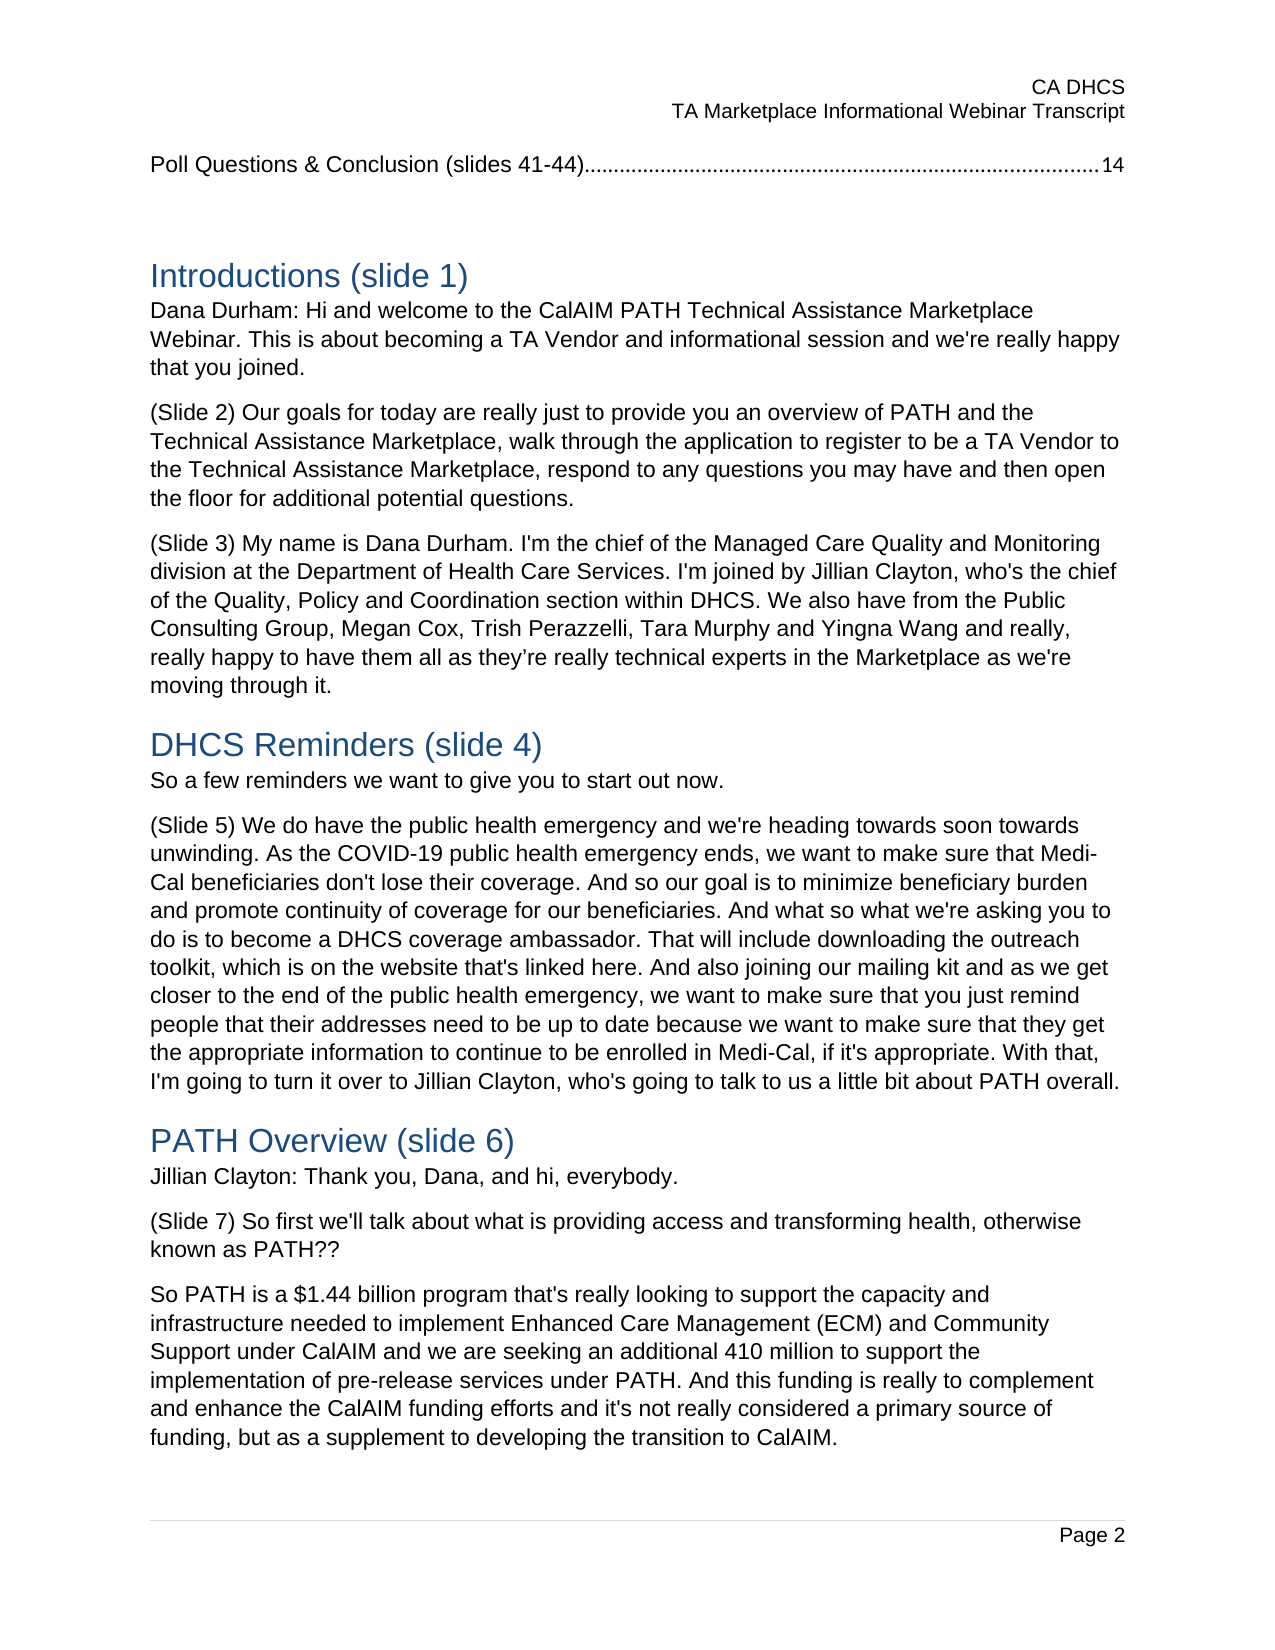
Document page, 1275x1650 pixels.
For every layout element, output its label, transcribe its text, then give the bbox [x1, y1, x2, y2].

text (Slide 2) Our goals for today are really just to provide you an overview of PATH and the Technical Assistance Marketplace, walk through the application to register to be a TA Vendor to the Technical Assistance Marketplace, respond to any questions you may have and then open the floor for additional potential questions. [150, 399, 1125, 511]
text Dana Durham: Hi and welcome to the CalAIM PATH Technical Assistance Marketplace Webinar. This is about becoming a TA Vendor and informational session and we're really happy that you joined. [150, 297, 1125, 381]
subtitle PATH Overview (slide 6) [150, 1121, 1125, 1160]
text (Slide 3) My name is Dana Durham. I'm the chief of the Managed Care Quality and Monitoring division at the Department of Health Care Services. I'm joined by Jillian Clayton, who's the chief of the Quality, Policy and Coordination section within DHCS. We also have from the Public Consulting Group, Megan Cox, Trish Perazzelli, Tara Murphy and Yingna Wang and really, really happy to have them all as they’re really technical experts in the Marketplace as we're moving through it. [150, 530, 1125, 698]
text (Slide 7) So first we'll talk about what is providing access and transforming health, otherwise known as PATH?? [150, 1208, 1125, 1263]
text Jillian Clayton: Thank you, Dana, and hi, everybody. [150, 1163, 1125, 1189]
subtitle Introductions (slide 1) [150, 256, 1125, 294]
text So PATH is a $1.44 billion program that's really looking to support the capacity and infrastructure needed to implement Enhanced Care Management (ECM) and Community Support under CalAIM and we are seeking an additional 410 million to support the implementation of pre-release services under PATH. And this funding is really to complement and enhance the CalAIM funding efforts and it's not really considered a primary source of funding, but as a supplement to developing the transition to CalAIM. [150, 1281, 1125, 1450]
text So a few reminders we want to give you to start out now. [150, 767, 1125, 793]
subtitle DHCS Reminders (slide 4) [150, 725, 1125, 764]
text (Slide 5) We do have the public health emergency and we're heading towards soon towards unwinding. As the COVID-19 public health emergency ends, we want to make sure that Medi-Cal beneficiaries don't lose their coverage. And so our goal is to minimize beneficiary burden and promote continuity of coverage for our beneficiaries. And what so what we're asking you to do is to become a DHCS coverage ambassador. That will include downloading the outreach toolkit, which is on the website that's linked here. And also joining our mailing kit and as we get closer to the end of the public health emergency, we want to make sure that you just remind people that their addresses need to be up to date because we want to make sure that they get the appropriate information to continue to be enrolled in Medi-Cal, if it's appropriate. With that, I'm going to turn it over to Jillian Clayton, who's going to talk to us a little bit about PATH overall. [150, 812, 1125, 1094]
